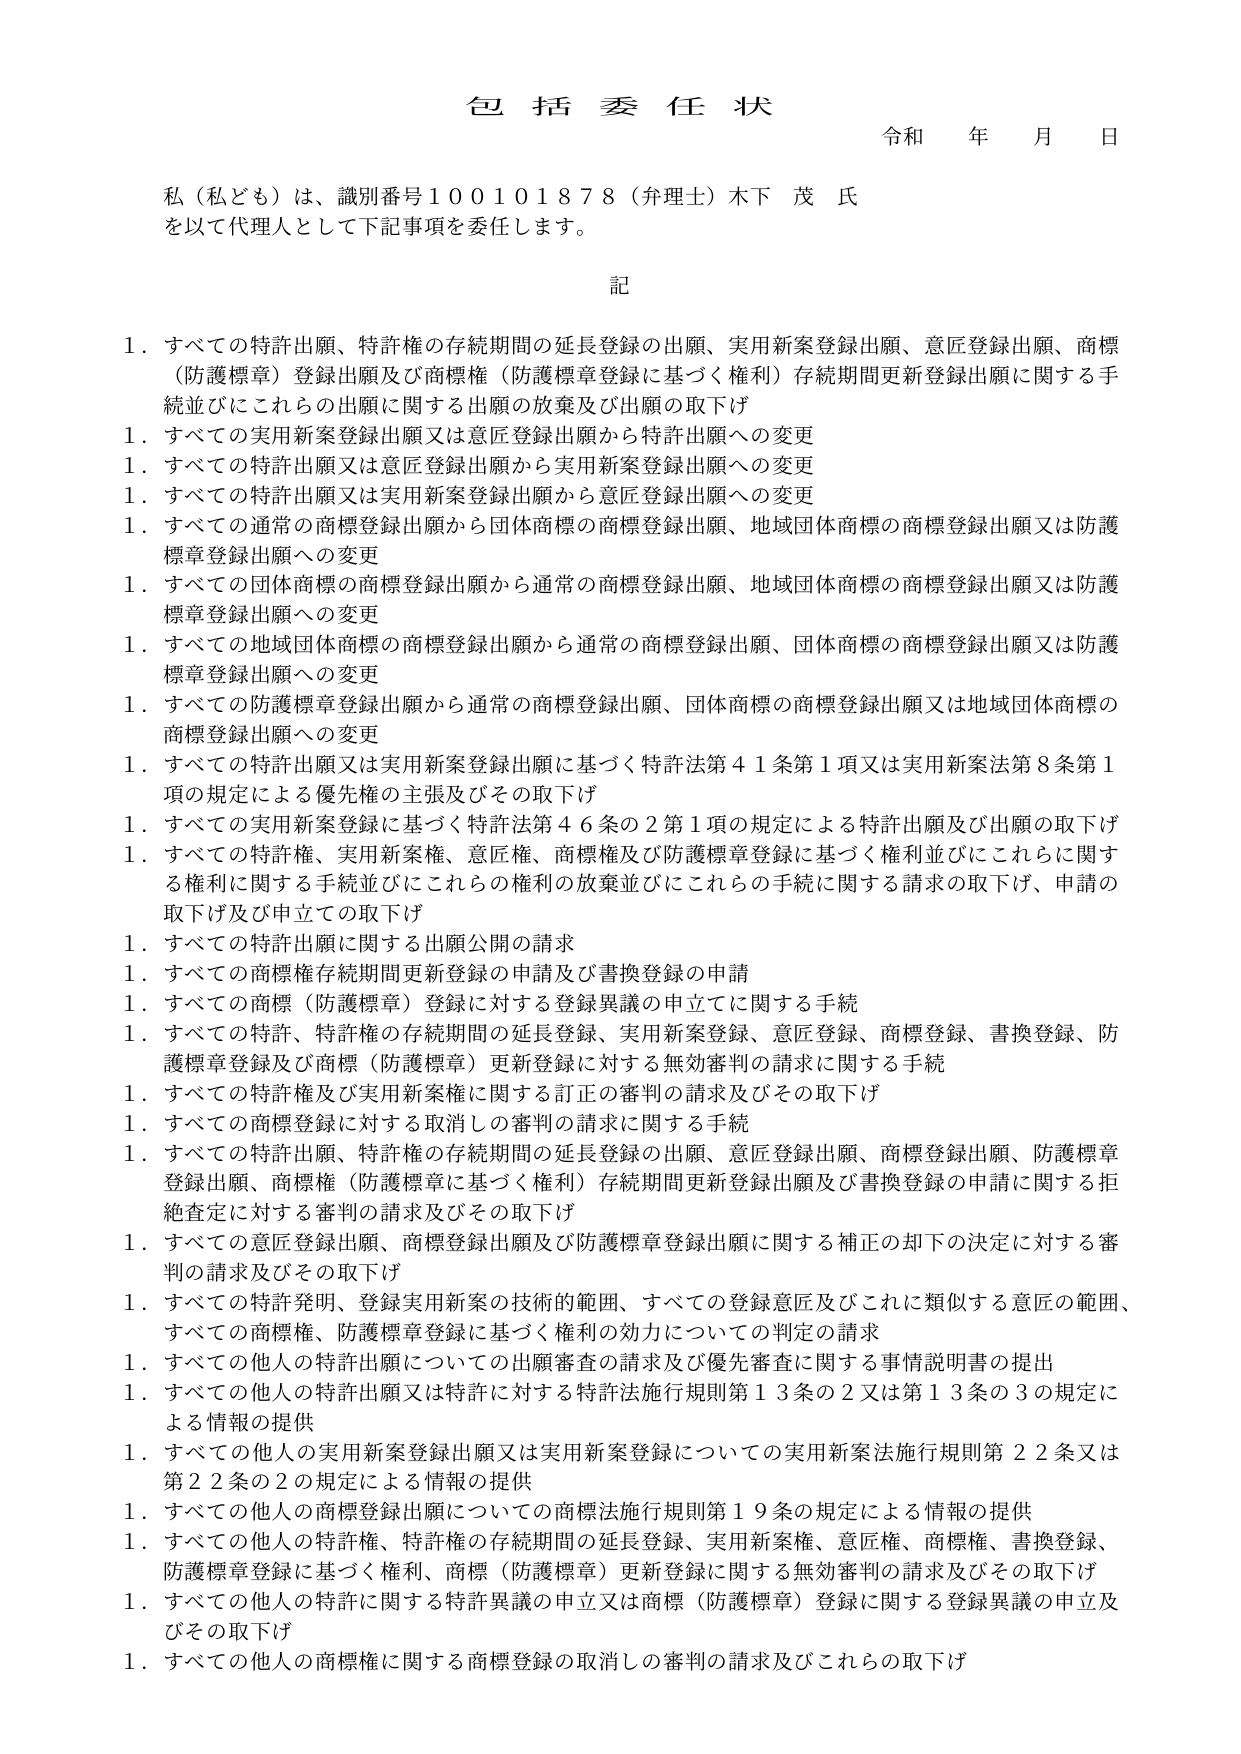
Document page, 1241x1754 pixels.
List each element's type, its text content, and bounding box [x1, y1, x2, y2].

text １．すべての特許、特許権の存続期間の延長登録、実用新案登録、意匠登録、商標登録、書換登録、防護標章登録及び商標（防護標章）更新登録に対する無効審判の請求に関する手続 [119, 1017, 1121, 1077]
text １．すべての団体商標の商標登録出願から通常の商標登録出願、地域団体商標の商標登録出願又は防護標章登録出願への変更 [119, 569, 1121, 629]
text １．すべての商標登録に対する取消しの審判の請求に関する手続 [119, 1107, 1121, 1137]
text １．すべての特許出願又は実用新案登録出願に基づく特許法第４１条第１項又は実用新案法第８条第１項の規定による優先権の主張及びその取下げ [119, 748, 1121, 808]
text １．すべての特許発明、登録実用新案の技術的範囲、すべての登録意匠及びこれに類似する意匠の範囲、すべての商標権、防護標章登録に基づく権利の効力についての判定の請求 [119, 1286, 1121, 1346]
text 私（私ども）は、識別番号１００１０１８７８（弁理士）木下 茂 氏 [119, 180, 1121, 210]
text １．すべての他人の特許権、特許権の存続期間の延長登録、実用新案権、意匠権、商標権、書換登録、防護標章登録に基づく権利、商標（防護標章）更新登録に関する無効審判の請求及びその取下げ [119, 1526, 1121, 1585]
text １．すべての意匠登録出願、商標登録出願及び防護標章登録出願に関する補正の却下の決定に対する審判の請求及びその取下げ [119, 1227, 1121, 1286]
text １．すべての特許出願、特許権の存続期間の延長登録の出願、実用新案登録出願、意匠登録出願、商標（防護標章）登録出願及び商標権（防護標章登録に基づく権利）存続期間更新登録出願に関する手続並びにこれらの出願に関する出願の放棄及び出願の取下げ [119, 330, 1121, 419]
text １．すべての他人の実用新案登録出願又は実用新案登録についての実用新案法施行規則第２２条又は第２２条の２の規定による情報の提供 [119, 1436, 1121, 1496]
text １．すべての特許出願又は意匠登録出願から実用新案登録出願への変更 [119, 449, 1121, 479]
text １．すべての他人の商標権に関する商標登録の取消しの審判の請求及びこれらの取下げ [119, 1645, 1121, 1675]
text １．すべての他人の特許に関する特許異議の申立又は商標（防護標章）登録に関する登録異議の申立及びその取下げ [119, 1585, 1121, 1645]
text １．すべての特許権及び実用新案権に関する訂正の審判の請求及びその取下げ [119, 1077, 1121, 1107]
text １．すべての実用新案登録出願又は意匠登録出願から特許出願への変更 [119, 419, 1121, 449]
text １．すべての特許権、実用新案権、意匠権、商標権及び防護標章登録に基づく権利並びにこれらに関する権利に関する手続並びにこれらの権利の放棄並びにこれらの手続に関する請求の取下げ、申請の取下げ及び申立ての取下げ [119, 838, 1121, 928]
text １．すべての地域団体商標の商標登録出願から通常の商標登録出願、団体商標の商標登録出願又は防護標章登録出願への変更 [119, 629, 1121, 688]
text １．すべての特許出願に関する出願公開の請求 [119, 928, 1121, 958]
text １．すべての商標権存続期間更新登録の申請及び書換登録の申請 [119, 958, 1121, 987]
text を以て代理人として下記事項を委任します。 [119, 210, 1121, 240]
text １．すべての通常の商標登録出願から団体商標の商標登録出願、地域団体商標の商標登録出願又は防護標章登録出願への変更 [119, 509, 1121, 569]
text １．すべての特許出願、特許権の存続期間の延長登録の出願、意匠登録出願、商標登録出願、防護標章登録出願、商標権（防護標章に基づく権利）存続期間更新登録出願及び書換登録の申請に関する拒絶査定に対する審判の請求及びその取下げ [119, 1137, 1121, 1227]
text １．すべての他人の商標登録出願についての商標法施行規則第１９条の規定による情報の提供 [119, 1496, 1121, 1526]
text 包 括 委 任 状 [119, 91, 1121, 121]
text １．すべての防護標章登録出願から通常の商標登録出願、団体商標の商標登録出願又は地域団体商標の商標登録出願への変更 [119, 688, 1121, 748]
text １．すべての実用新案登録に基づく特許法第４６条の２第１項の規定による特許出願及び出願の取下げ [119, 808, 1121, 838]
text 記 [119, 270, 1121, 300]
text １．すべての商標（防護標章）登録に対する登録異議の申立てに関する手続 [119, 987, 1121, 1017]
text １．すべての特許出願又は実用新案登録出願から意匠登録出願への変更 [119, 479, 1121, 509]
text １．すべての他人の特許出願又は特許に対する特許法施行規則第１３条の２又は第１３条の３の規定による情報の提供 [119, 1376, 1121, 1436]
text 令和 年 月 日 [119, 121, 1121, 150]
text １．すべての他人の特許出願についての出願審査の請求及び優先審査に関する事情説明書の提出 [119, 1346, 1121, 1376]
